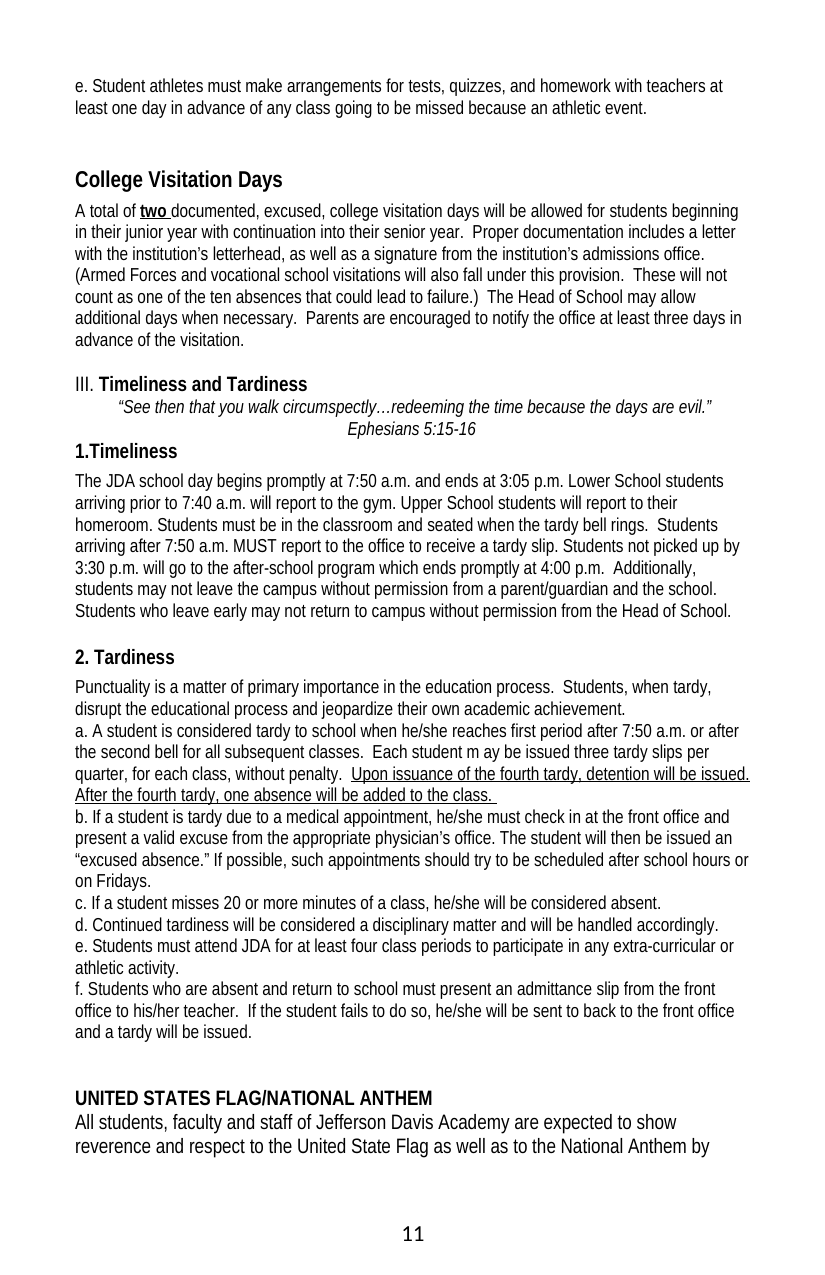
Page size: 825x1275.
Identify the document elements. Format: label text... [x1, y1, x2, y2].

text Ephesians 5:15-16 [75, 418, 750, 439]
text d. Continued tardiness will be considered a disciplinary matter and will be handled accordingly. [75, 913, 750, 935]
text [75, 1110, 750, 1158]
text College Visitation Days [75, 166, 750, 192]
text c. If a student misses 20 or more minutes of a class, he/she will be considered absent. [75, 892, 750, 913]
text b. If a student is tardy due to a medical appointment, he/she must check in at the front office and present a valid excuse from the appropriate physician’s office. The student will then be issued an “excused absence.” If possible, such appointments should try to be scheduled after school hours or on Fridays. [75, 806, 750, 892]
text A total of two documented, excused, college visitation days will be allowed for students beginning in their junior year with continuation into their senior year. Proper documentation includes a letter with the institution’s letterhead, as well as a signature from the institution’s admissions office. (Armed Forces and vocational school visitations will also fall under this provision. These will not count as one of the ten absences that could lead to failure.) The Head of School may allow additional days when necessary. Parents are encouraged to notify the office at least three days in advance of the visitation. [75, 199, 750, 351]
text “See then that you walk circumspectly…redeeming the time because the days are evil.” [75, 396, 750, 418]
text Punctuality is a matter of primary importance in the education process. Students, when tardy, disrupt the educational process and jeopardize their own academic achievement. [75, 676, 750, 719]
text UNITED STATES FLAG/NATIONAL ANTHEM [75, 1086, 750, 1110]
text f. Students who are absent and return to school must present an admittance slip from the front office to his/her teacher. If the student fails to do so, he/she will be sent to back to the front office and a tardy will be issued. [75, 978, 750, 1043]
text The JDA school day begins promptly at 7:50 a.m. and ends at 3:05 p.m. Lower School students arriving prior to 7:40 a.m. will report to the gym. Upper School students will report to their homeroom. Students must be in the classroom and seated when the tardy bell rings. Students arriving after 7:50 a.m. MUST report to the office to receive a tardy slip. Students not picked up by 3:30 p.m. will go to the after-school program which ends promptly at 4:00 p.m. Additionally, students may not leave the campus without permission from a parent/guardian and the school. Students who leave early may not return to campus without permission from the Head of School. [75, 470, 750, 621]
text III. Timeliness and Tardiness [75, 372, 750, 396]
text a. A student is considered tardy to school when he/she reaches first period after 7:50 a.m. or after the second bell for all subsequent classes. Each student m ay be issued three tardy slips per quarter, for each class, without penalty. Upon issuance of the fourth tardy, detention will be issued. After the fourth tardy, one absence will be added to the class. [75, 719, 750, 806]
text e. Students must attend JDA for at least four class periods to participate in any extra-curricular or athletic activity. [75, 935, 750, 978]
text 1.Timeliness [75, 439, 750, 463]
text 2. Tardiness [75, 645, 750, 669]
text e. Student athletes must make arrangements for tests, quizzes, and homework with teachers at least one day in advance of any class going to be missed because an athletic event. [75, 75, 750, 118]
